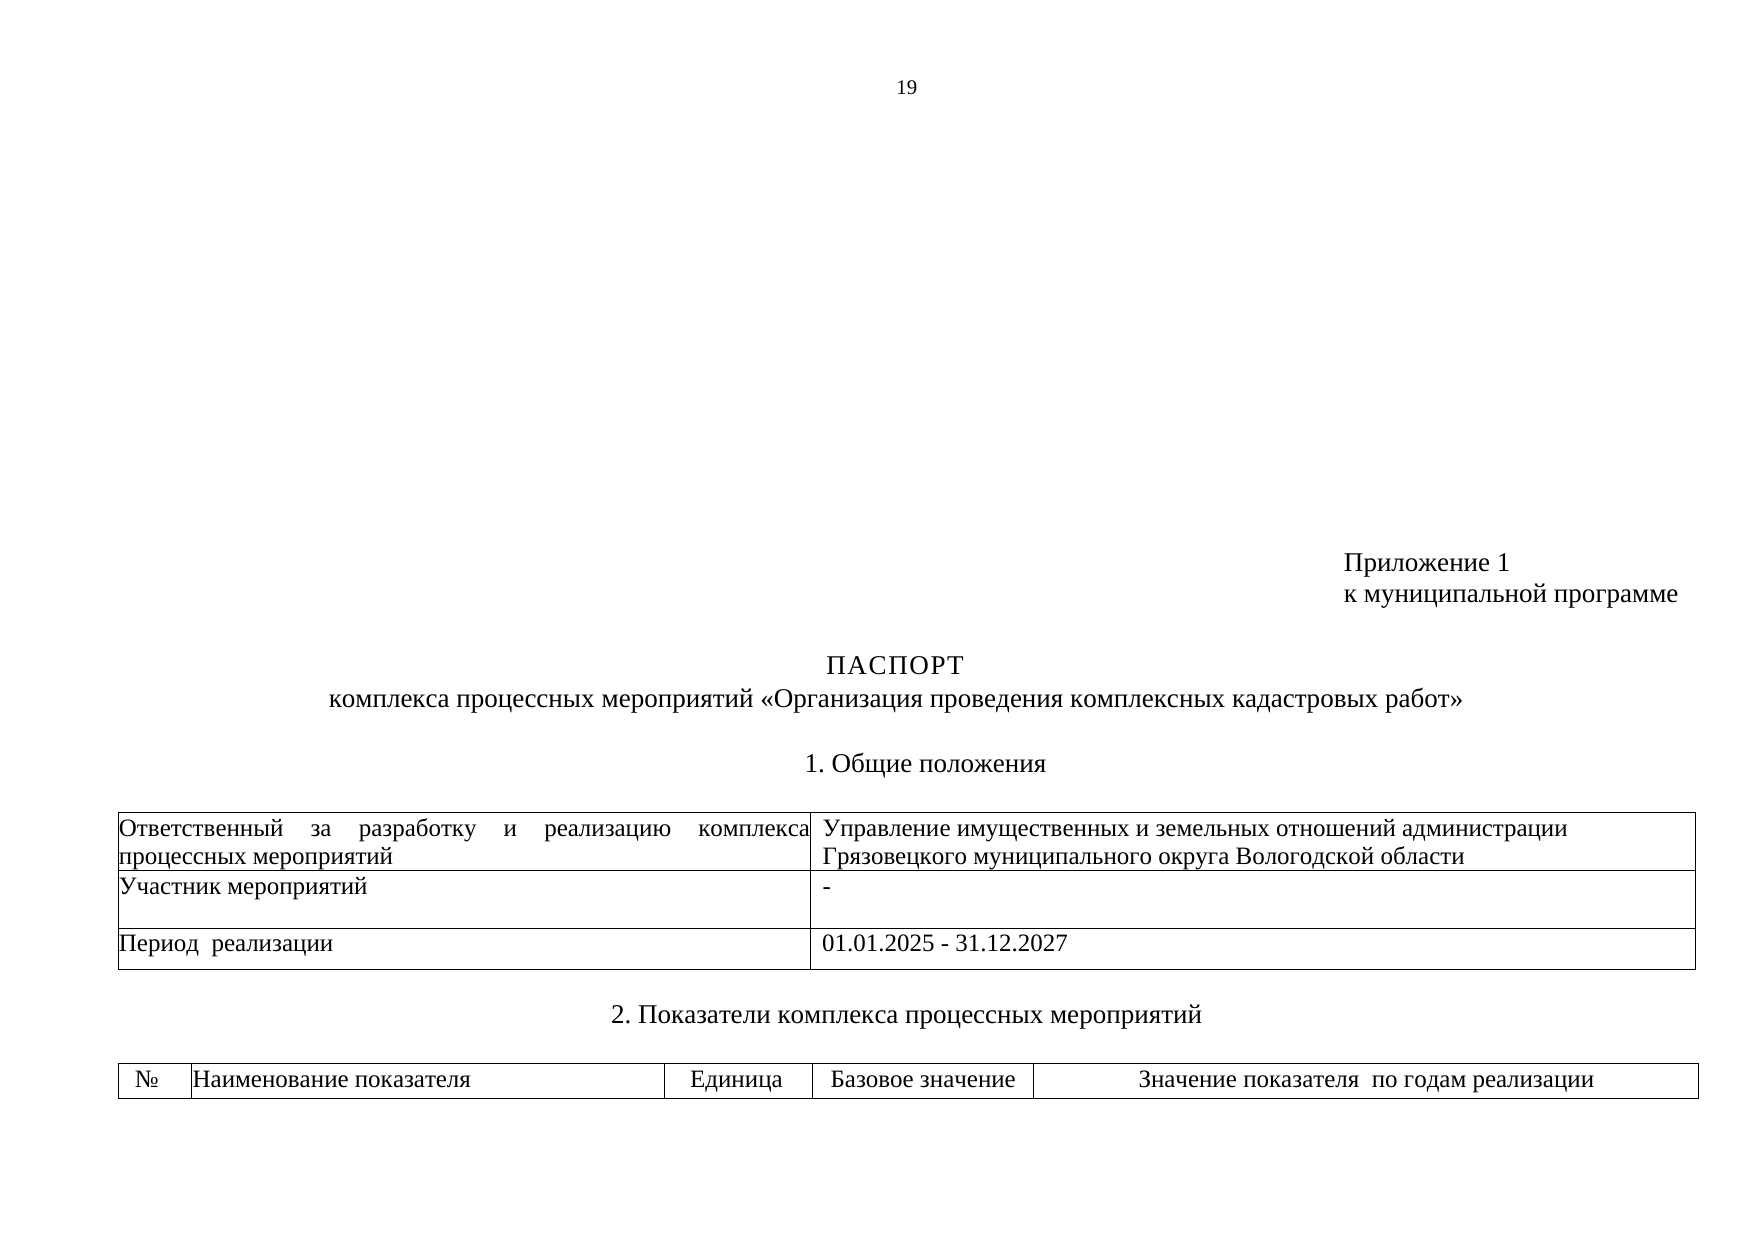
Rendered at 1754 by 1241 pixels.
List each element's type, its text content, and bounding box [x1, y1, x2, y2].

table_header Управление имущественных и земельных отношений администрации Грязовецкого муниципального округа Вологодской области [811, 813, 1695, 870]
table_cell 01.01.2025 - 31.12.2027 [811, 929, 1695, 969]
text к муниципальной программе [118, 577, 1698, 608]
table_header № п/п [119, 1064, 191, 1098]
list комплекса процессных мероприятий «Организация проведения комплексных кадастровых работ» [118, 682, 1637, 713]
table_cell Участник мероприятий [119, 871, 810, 927]
text 2. Показатели комплекса процессных мероприятий [118, 999, 1695, 1030]
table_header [192, 1064, 664, 1098]
list 1. Общие положения [118, 747, 1695, 778]
table_header Ответственный за разработку и реализацию комплекса процессных мероприятий [119, 813, 810, 870]
table_header Базовое значение [813, 1064, 1033, 1098]
list ПАСПОРТ [118, 649, 1634, 680]
table_header Единица измерения [665, 1064, 812, 1098]
table_cell - [811, 871, 1695, 927]
table_header Значение показателя по годам реализации [1034, 1064, 1698, 1098]
table_cell Период реализации [119, 929, 810, 969]
text Приложение 1 [118, 546, 1698, 577]
